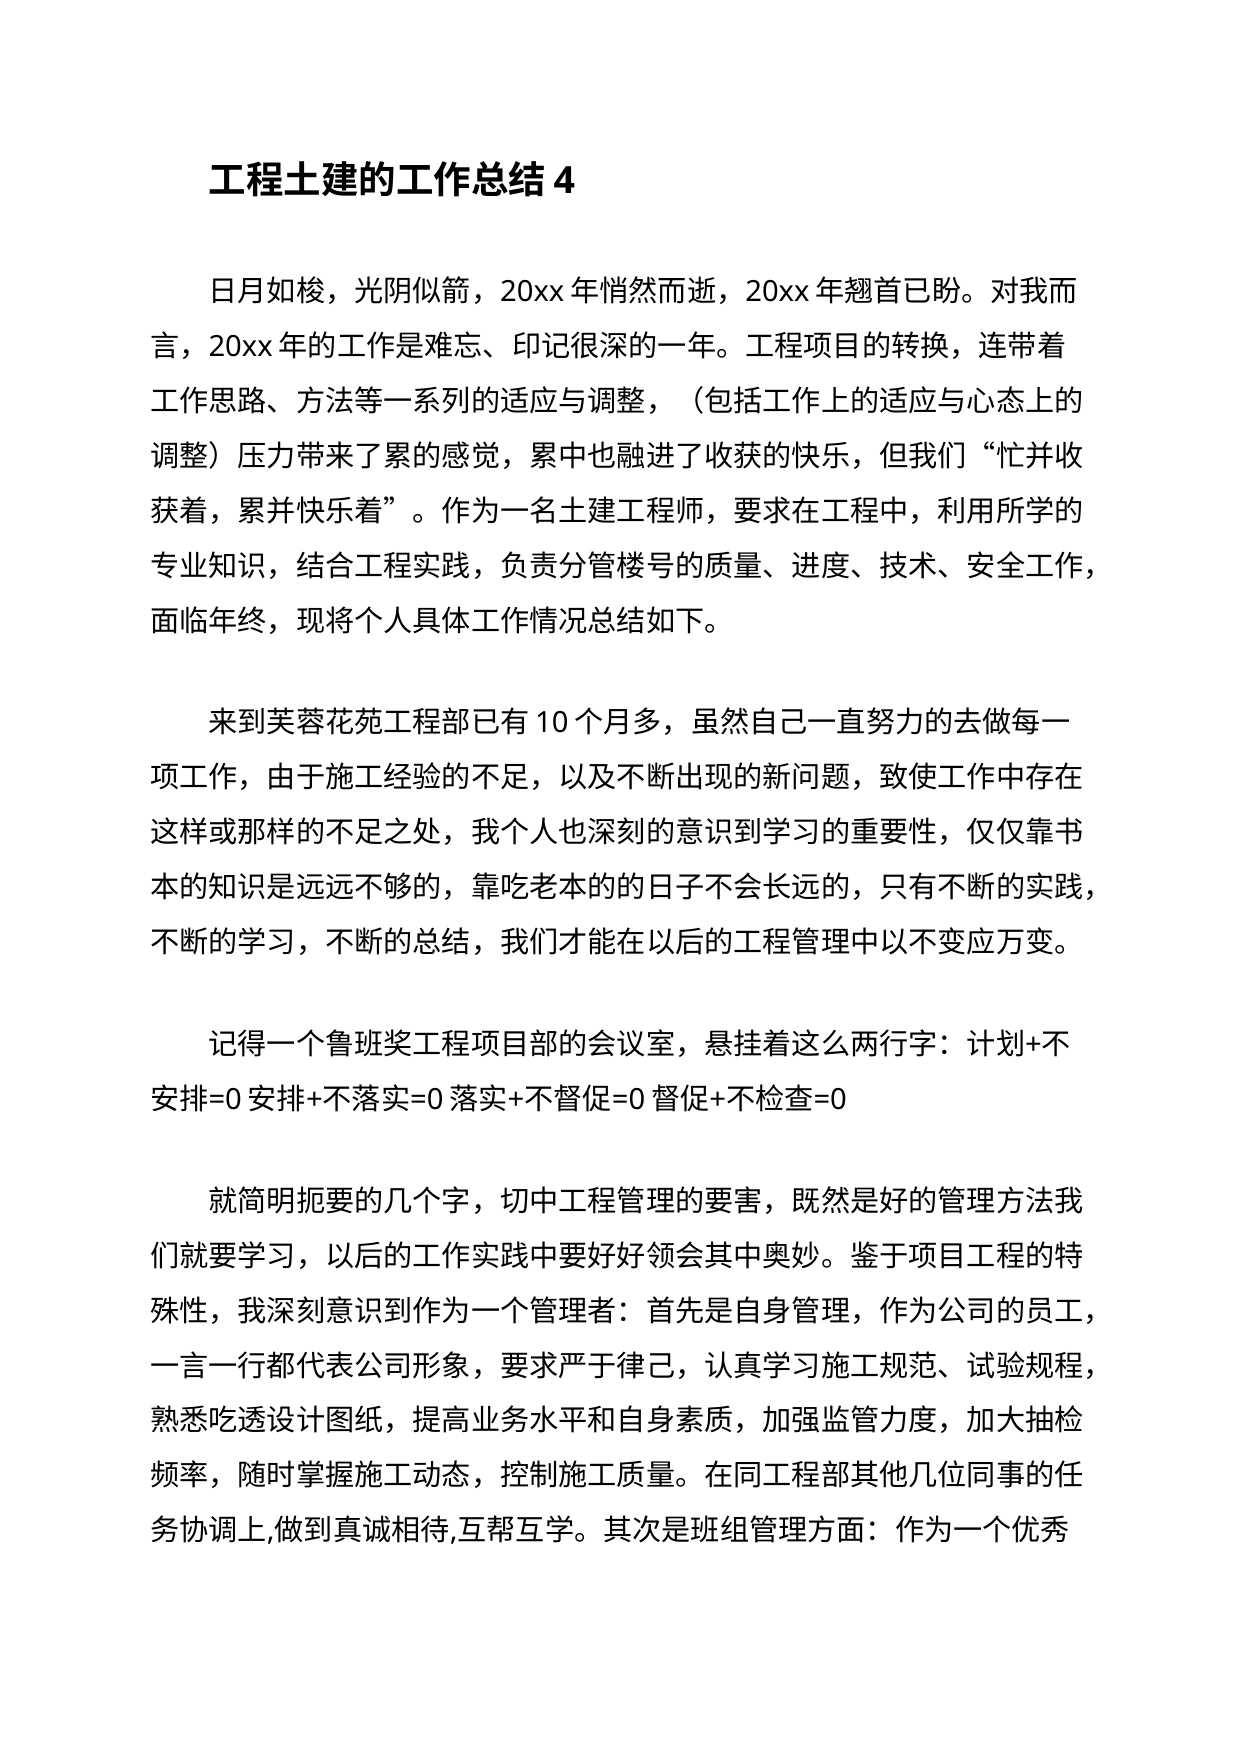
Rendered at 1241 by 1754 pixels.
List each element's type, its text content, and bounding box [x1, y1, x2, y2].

text 工程土建的工作总结4 [150, 150, 1090, 204]
text 记得一个鲁班奖工程项目部的会议室，悬挂着这么两行字：计划+不安排=0安排+不落实=0落实+不督促=0督促+不检查=0 [150, 1020, 1090, 1118]
text 来到芙蓉花苑工程部已有10个月多，虽然自己一直努力的去做每一项工作，由于施工经验的不足，以及不断出现的新问题，致使工作中存在这样或那样的不足之处，我个人也深刻的意识到学习的重要性，仅仅靠书本的知识是远远不够的，靠吃老本的的日子不会长远的，只有不断的实践，不断的学习，不断的总结，我们才能在以后的工程管理中以不变应万变。 [150, 699, 1090, 961]
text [150, 1177, 1090, 1549]
text 日月如梭，光阴似箭，20xx年悄然而逝，20xx年翘首已盼。对我而言，20xx年的工作是难忘、印记很深的一年。工程项目的转换，连带着工作思路、方法等一系列的适应与调整，（包括工作上的适应与心态上的调整）压力带来了累的感觉，累中也融进了收获的快乐，但我们“忙并收获着，累并快乐着”。作为一名土建工程师，要求在工程中，利用所学的专业知识，结合工程实践，负责分管楼号的质量、进度、技术、安全工作，面临年终，现将个人具体工作情况总结如下。 [150, 268, 1090, 639]
